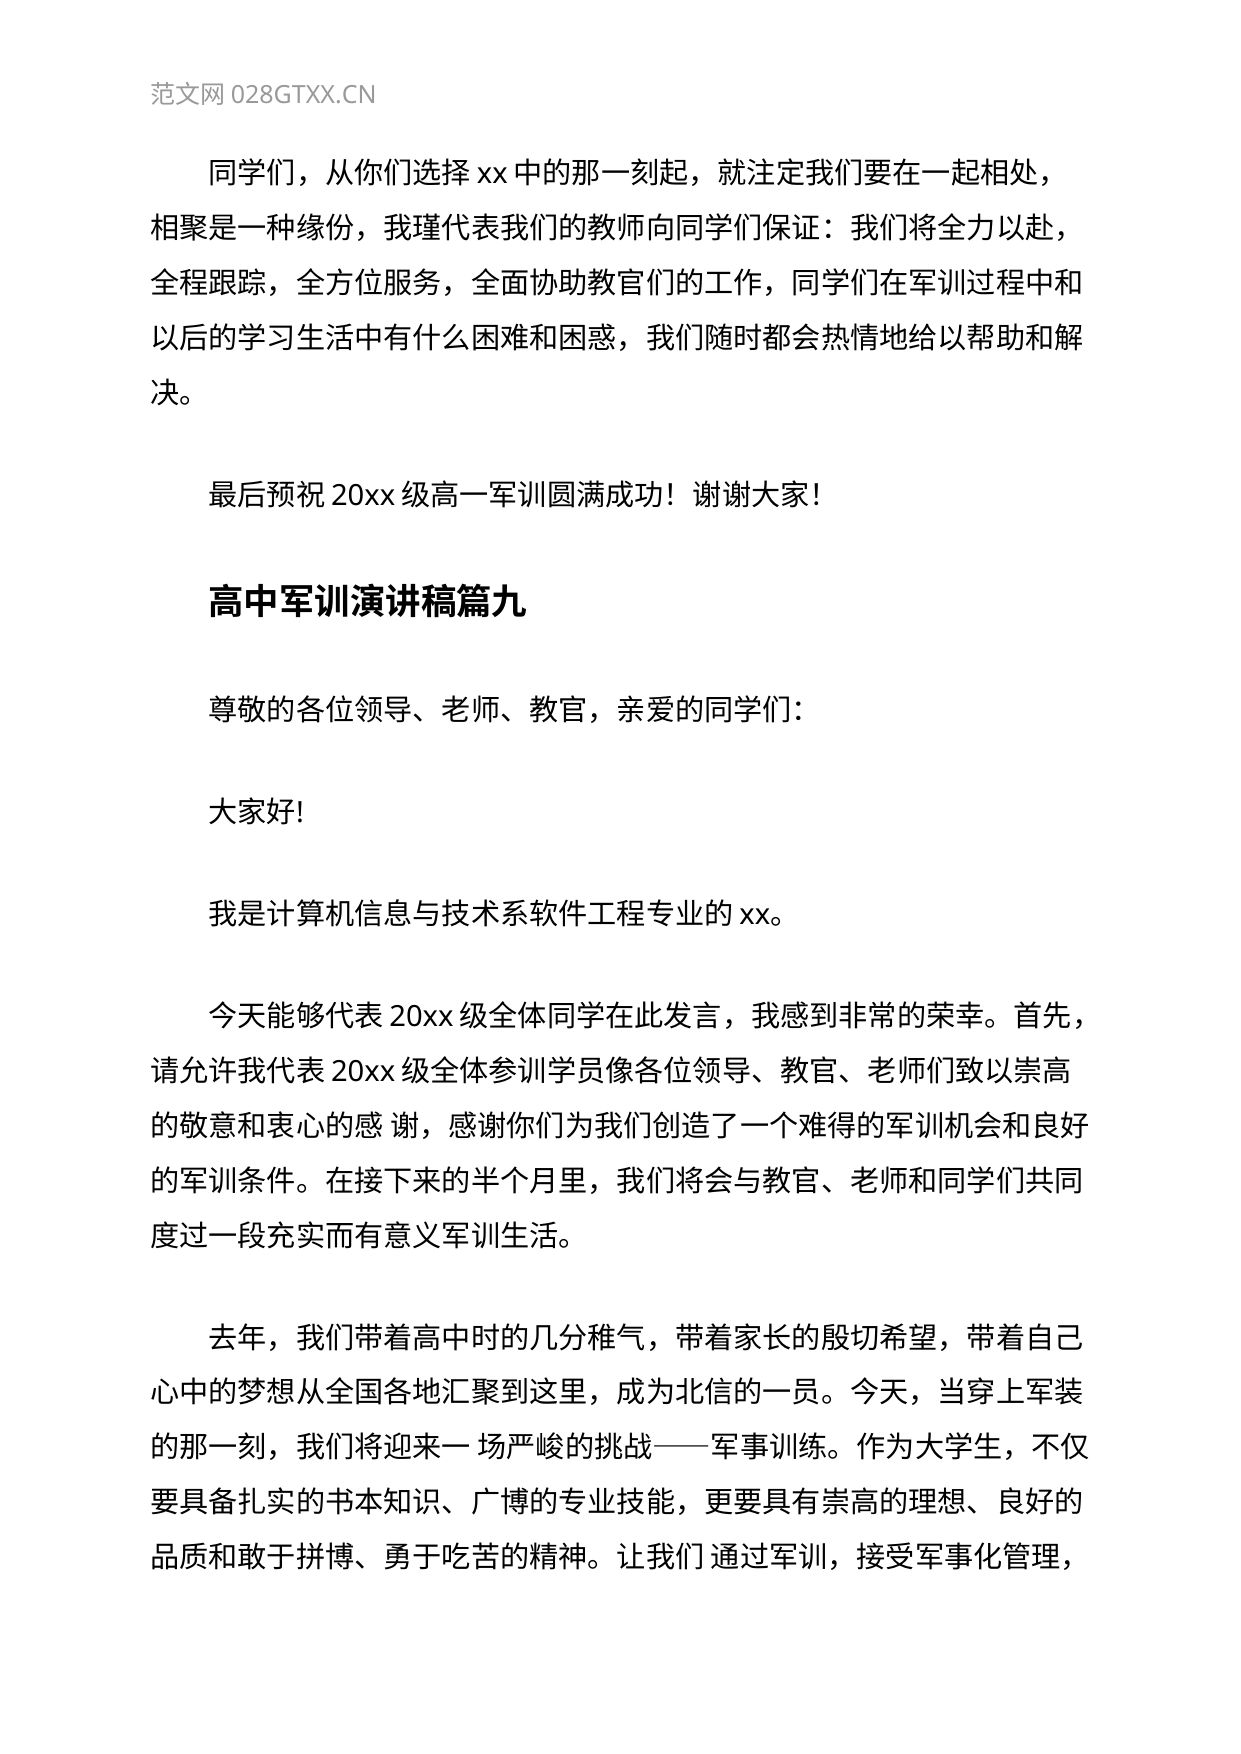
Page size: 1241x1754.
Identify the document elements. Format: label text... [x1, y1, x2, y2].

text 同学们，从你们选择xx中的那一刻起，就注定我们要在一起相处，相聚是一种缘份，我瑾代表我们的教师向同学们保证：我们将全力以赴，全程跟踪，全方位服务，全面协助教官们的工作，同学们在军训过程中和以后的学习生活中有什么困难和困惑，我们随时都会热情地给以帮助和解决。 [150, 150, 1090, 412]
text 我是计算机信息与技术系软件工程专业的xx。 [150, 891, 1090, 933]
text 大家好! [150, 789, 1090, 831]
text 最后预祝20xx级高一军训圆满成功！谢谢大家！ [150, 471, 1090, 514]
text 今天能够代表20xx级全体同学在此发言，我感到非常的荣幸。首先，请允许我代表20xx级全体参训学员像各位领导、教官、老师们致以崇高的敬意和衷心的感 谢，感谢你们为我们创造了一个难得的军训机会和良好的军训条件。在接下来的半个月里，我们将会与教官、老师和同学们共同度过一段充实而有意义军训生活。 [150, 993, 1090, 1255]
text 高中军训演讲稿篇九 [150, 573, 1090, 625]
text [150, 1314, 1090, 1576]
text 尊敬的各位领导、老师、教官，亲爱的同学们： [150, 687, 1090, 729]
